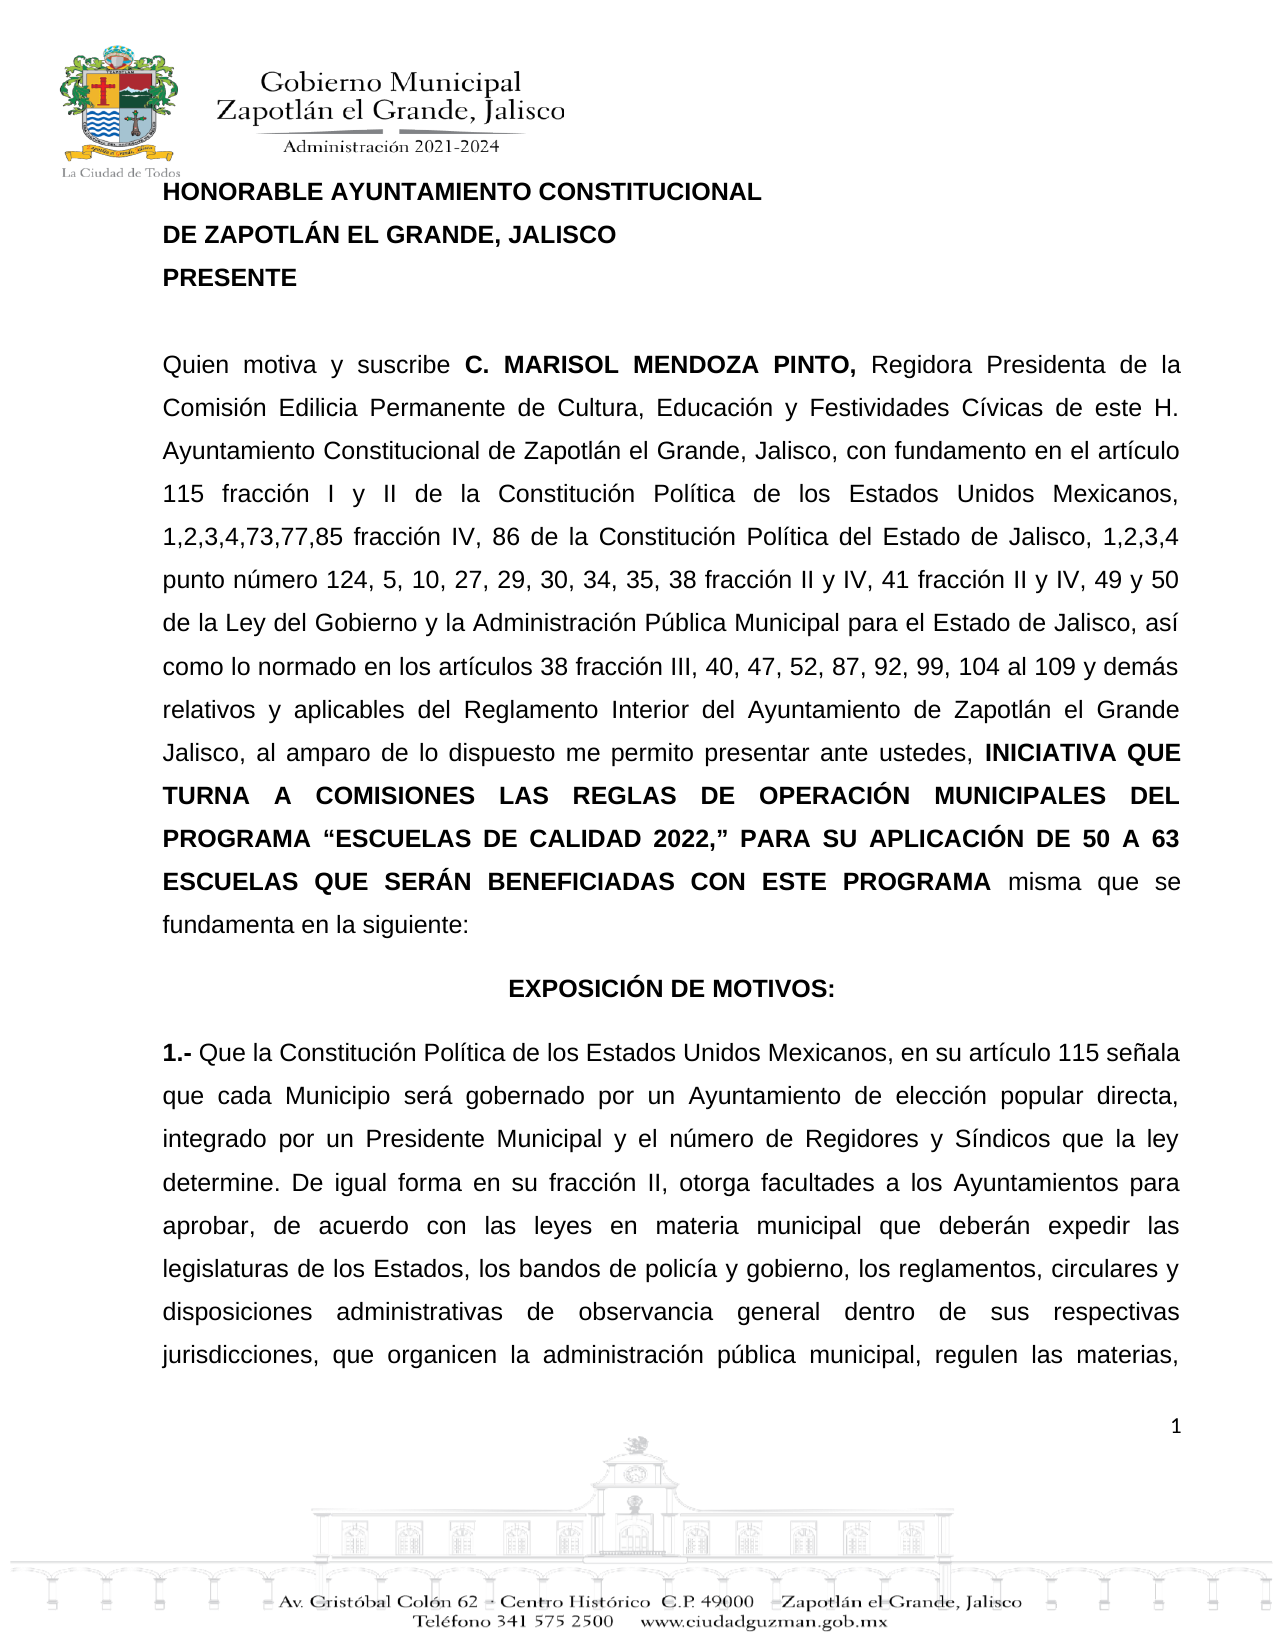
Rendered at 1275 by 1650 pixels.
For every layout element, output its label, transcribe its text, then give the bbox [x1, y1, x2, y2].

text PRESENTE [162, 263, 1181, 292]
text HONORABLE AYUNTAMIENTO CONSTITUCIONAL [162, 177, 1181, 206]
text EXPOSICIÓN DE MOTIVOS: [162, 974, 1181, 1003]
text DE ZAPOTLÁN EL GRANDE, JALISCO [162, 220, 1181, 249]
picture [59, 45, 564, 177]
picture [10, 1436, 1273, 1632]
text Quien motiva y suscribe C. MARISOL MENDOZA PINTO, Regidora Presidenta de la Comisión Edilicia Permanente de Cultura, Educación y Festividades Cívicas de este H. Ayuntamiento Constitucional de Zapotlán el Grande, Jalisco, con fundamento en el artículo 115 fracción I y II de la Constitución Política de los Estados Unidos Mexicanos, 1,2,3,4,73,77,85 fracción IV, 86 de la Constitución Política del Estado de Jalisco, 1,2,3,4 punto número 124, 5, 10, 27, 29, 30, 34, 35, 38 fracción II y IV, 41 fracción II y IV, 49 y 50 de la Ley del Gobierno y la Administración Pública Municipal para el Estado de Jalisco, así como lo normado en los artículos 38 fracción III, 40, 47, 52, 87, 92, 99, 104 al 109 y demás relativos y aplicables del Reglamento Interior del Ayuntamiento de Zapotlán el Grande Jalisco, al amparo de lo dispuesto me permito presentar ante ustedes, INICIATIVA QUE TURNA A COMISIONES LAS REGLAS DE OPERACIÓN MUNICIPALES DEL PROGRAMA “ESCUELAS DE CALIDAD 2022,” PARA SU APLICACIÓN DE 50 A 63 ESCUELAS QUE SERÁN BENEFICIADAS CON ESTE PROGRAMA misma que se fundamenta en la siguiente: [162, 350, 1181, 939]
